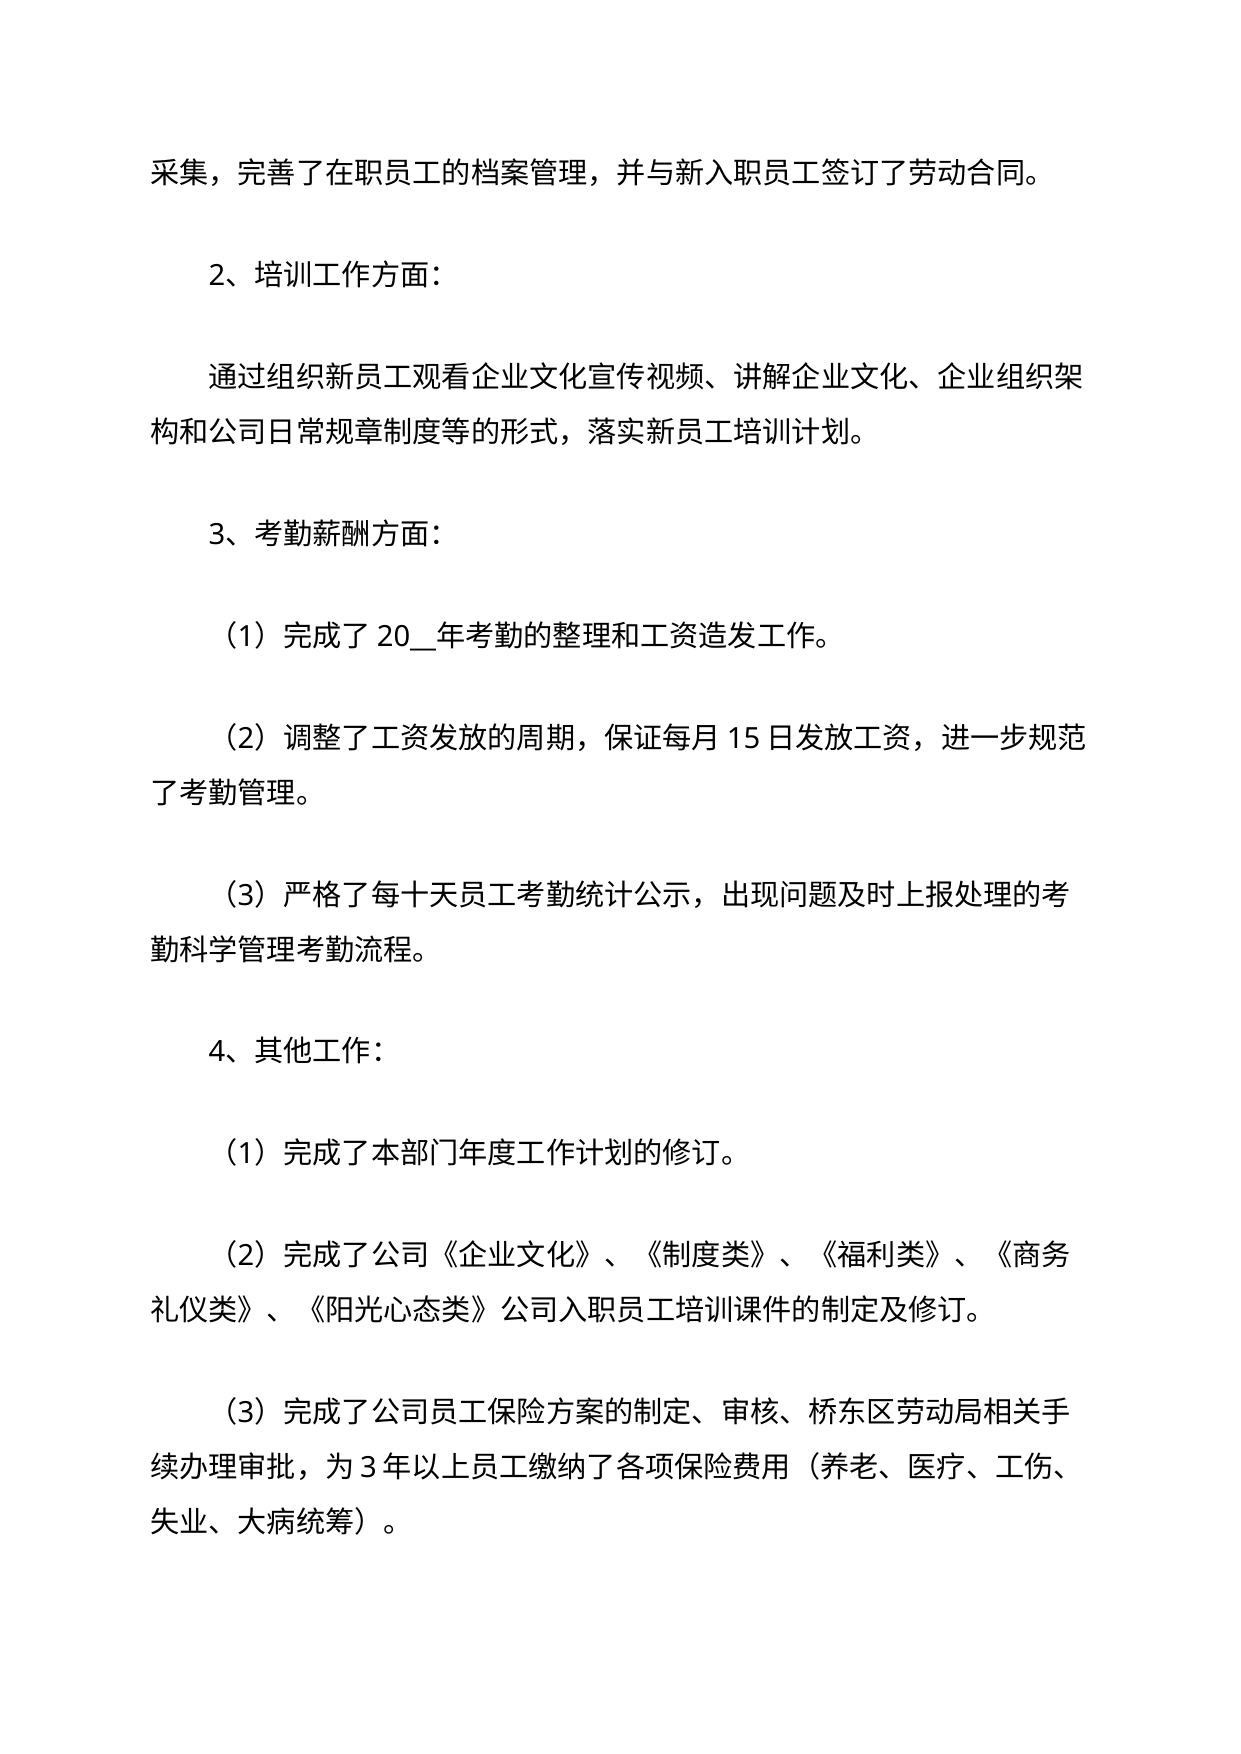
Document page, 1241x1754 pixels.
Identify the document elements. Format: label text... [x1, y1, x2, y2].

text 2、培训工作方面： [150, 252, 1090, 294]
text （1）完成了20__年考勤的整理和工资造发工作。 [150, 612, 1090, 655]
text （2）完成了公司《企业文化》、《制度类》、《福利类》、《商务礼仪类》、《阳光心态类》公司入职员工培训课件的制定及修订。 [150, 1232, 1090, 1329]
text 通过组织新员工观看企业文化宣传视频、讲解企业文化、企业组织架构和公司日常规章制度等的形式，落实新员工培训计划。 [150, 354, 1090, 451]
text （3）完成了公司员工保险方案的制定、审核、桥东区劳动局相关手续办理审批，为3年以上员工缴纳了各项保险费用（养老、医疗、工伤、失业、大病统筹）。 [150, 1389, 1090, 1541]
text （1）完成了本部门年度工作计划的修订。 [150, 1130, 1090, 1172]
text （3）严格了每十天员工考勤统计公示，出现问题及时上报处理的考勤科学管理考勤流程。 [150, 871, 1090, 968]
text 3、考勤薪酬方面： [150, 510, 1090, 553]
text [150, 150, 1090, 192]
text （2）调整了工资发放的周期，保证每月15日发放工资，进一步规范了考勤管理。 [150, 714, 1090, 812]
text 4、其他工作： [150, 1028, 1090, 1070]
